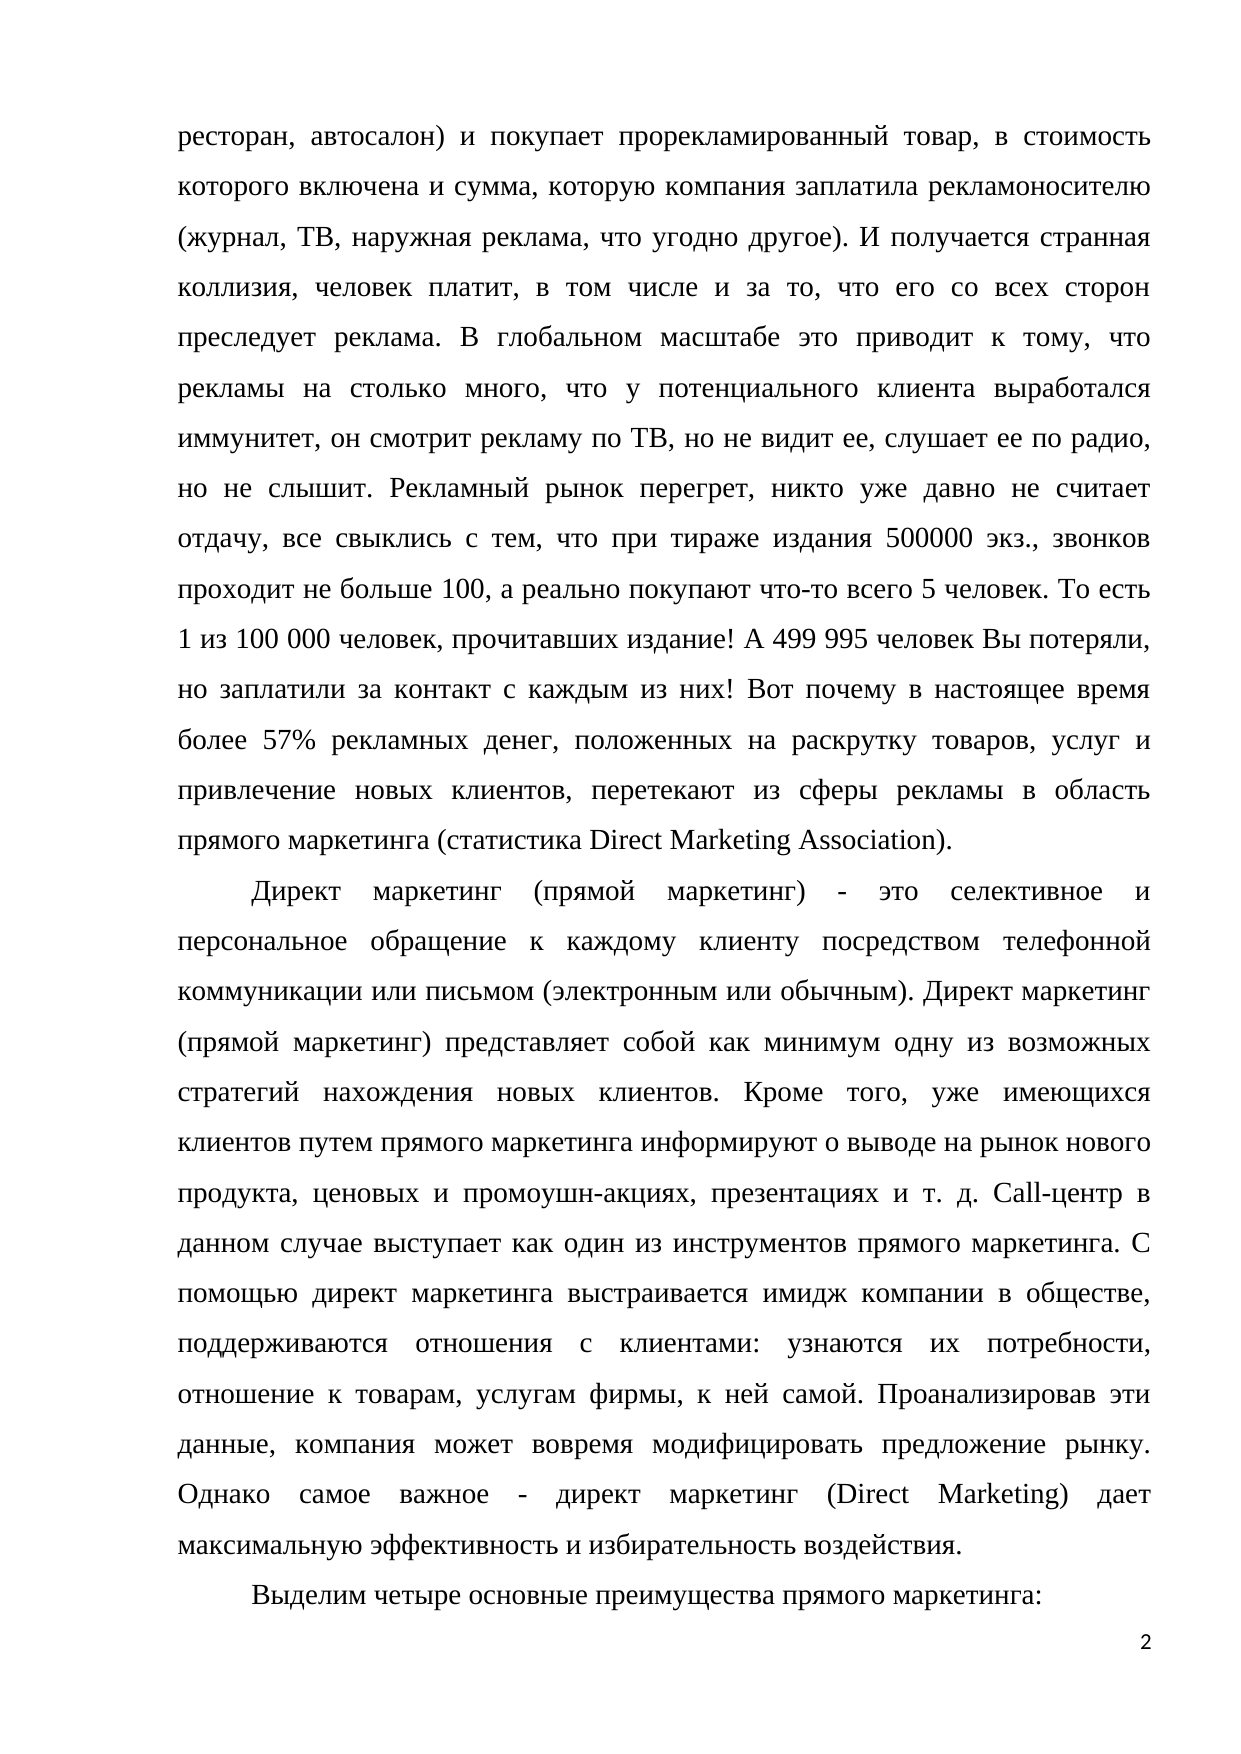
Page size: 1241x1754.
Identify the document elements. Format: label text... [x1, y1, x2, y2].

text Директ маркетинг (прямой маркетинг) - это селективное и персональное обращение к каждому клиенту посредством телефонной коммуникации или письмом (электронным или обычным). Директ маркетинг (прямой маркетинг) представляет собой как минимум одну из возможных стратегий нахождения новых клиентов. Кроме того, уже имеющихся клиентов путем прямого маркетинга информируют о выводе на рынок нового продукта, ценовых и промоушн-акциях, презентациях и т. д. Call-центр в данном случае выступает как один из инструментов прямого маркетинга. С помощью директ маркетинга выстраивается имидж компании в обществе, поддерживаются отношения с клиентами: узнаются их потребности, отношение к товарам, услугам фирмы, к ней самой. Проанализировав эти данные, компания может вовремя модифицировать предложение рынку. Однако самое важное - директ маркетинг (Direct Marketing) дает максимальную эффективность и избирательность воздействия. [177, 873, 1152, 1560]
text Выделим четыре основные преимущества прямого маркетинга: [177, 1577, 1152, 1611]
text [177, 118, 1152, 856]
